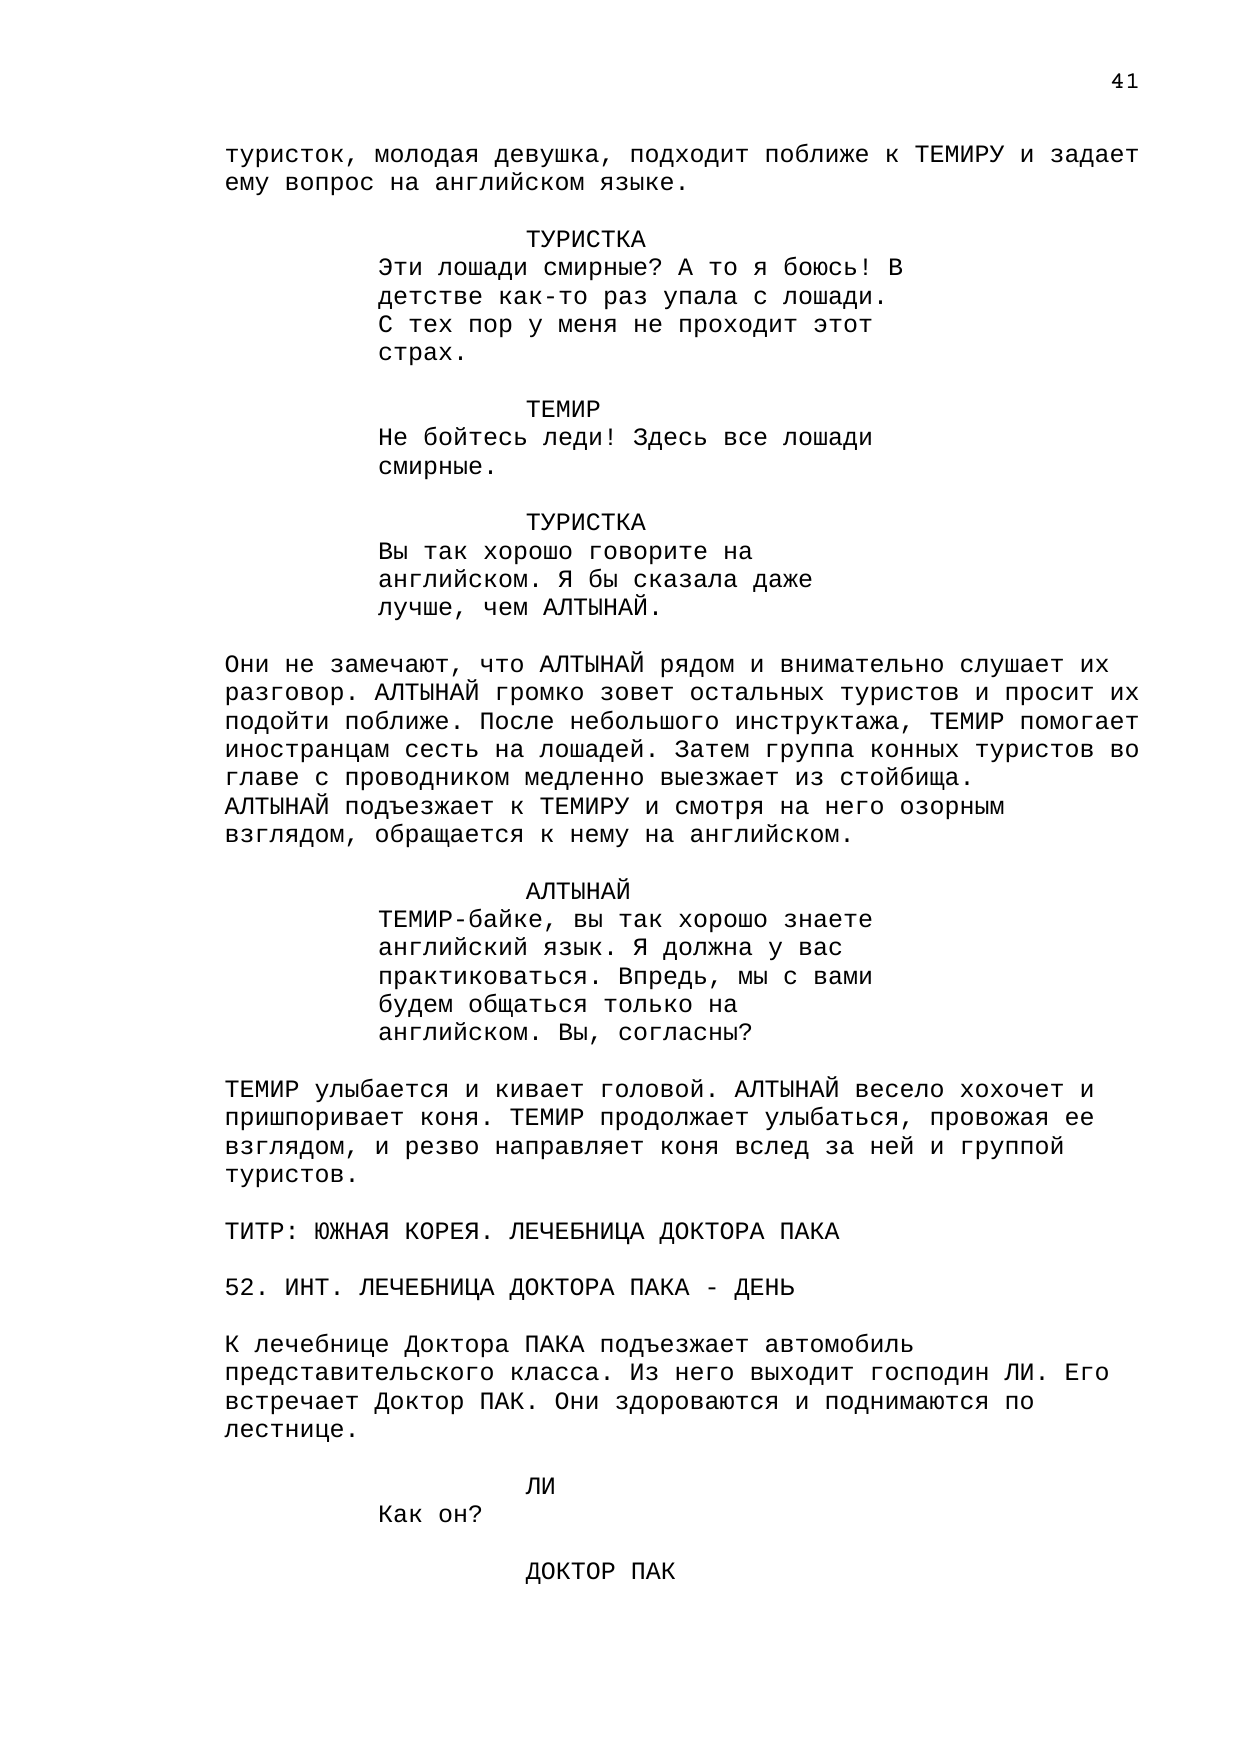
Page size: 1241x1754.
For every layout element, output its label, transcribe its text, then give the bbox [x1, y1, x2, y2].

text Они не замечают, что АЛТЫНАЙ рядом и внимательно слушает их разговор. АЛТЫНАЙ громко зовет остальных туристов и просит их подойти поближе. После небольшого инструктажа, ТЕМИР помогает иностранцам сесть на лошадей. Затем группа конных туристов во главе с проводником медленно выезжает из стойбища. [224, 652, 1140, 793]
text ТУРИСТКА [526, 510, 1107, 538]
text Эти лошади смирные? А то я боюсь! В детстве как-то раз упала с лошади. С тех пор у меня не проходит этот страх. [378, 255, 904, 368]
text 52. ИНТ. ЛЕЧЕБНИЦА ДОКТОРА ПАКА - ДЕНЬ [224, 1275, 1140, 1303]
text ТУРИСТКА [526, 227, 1107, 255]
text ТИТР: ЮЖНАЯ КОРЕЯ. ЛЕЧЕБНИЦА ДОКТОРА ПАКА [224, 1218, 1140, 1247]
text ЛИ [526, 1473, 1107, 1502]
text К лечебнице Доктора ПАКА подъезжает автомобиль представительского класса. Из него выходит господин ЛИ. Его встречает Доктор ПАК. Они здороваются и поднимаются по лестнице. [224, 1332, 1140, 1445]
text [224, 142, 1140, 198]
text АЛТЫНАЙ [526, 878, 1107, 907]
text ТЕМИР улыбается и кивает головой. АЛТЫНАЙ весело хохочет и пришпоривает коня. ТЕМИР продолжает улыбаться, провожая ее взглядом, и резво направляет коня вслед за ней и группой туристов. [224, 1077, 1140, 1190]
text АЛТЫНАЙ подъезжает к ТЕМИРУ и смотря на него озорным взглядом, обращается к нему на английском. [224, 793, 1140, 850]
text ТЕМИР-байке, вы так хорошо знаете английский язык. Я должна у вас практиковаться. Впредь, мы с вами будем общаться только на английском. Вы, согласны? [378, 907, 904, 1048]
text Не бойтесь леди! Здесь все лошади смирные. [378, 425, 904, 482]
text ДОКТОР ПАК [526, 1558, 1107, 1587]
text Вы так хорошо говорите на английском. Я бы сказала даже лучше, чем АЛТЫНАЙ. [378, 538, 904, 623]
text Как он? [378, 1502, 904, 1530]
text ТЕМИР [526, 397, 1107, 425]
